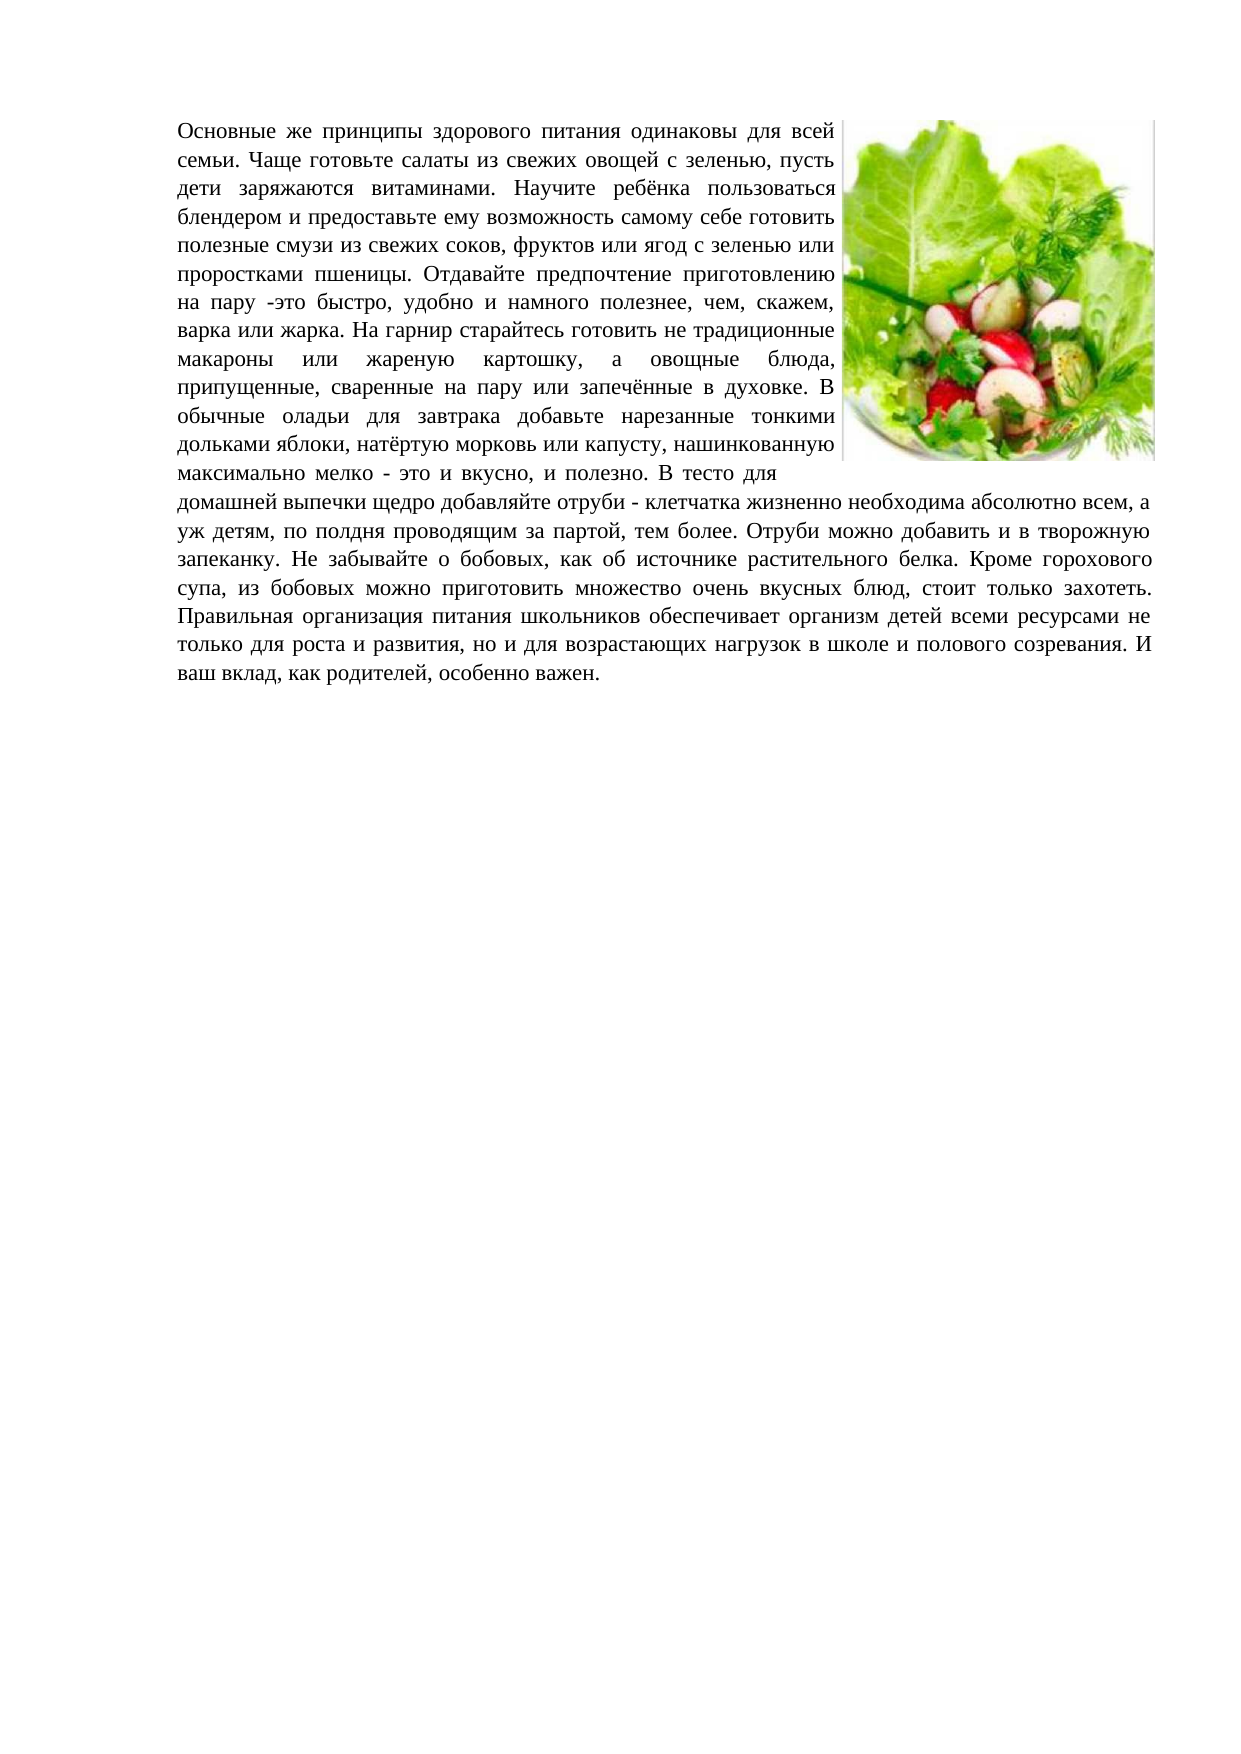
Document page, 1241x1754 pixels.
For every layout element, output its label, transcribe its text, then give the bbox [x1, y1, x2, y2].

text домашней выпечки щедро добавляйте отруби - клетчатка жизненно необходима абсолютно всем, а уж детям, по полдня проводящим за партой, тем более. Отруби можно добавить и в творожную запеканку. Не забывайте о бобовых, как об источнике растительного белка. Кроме горохового супа, из бобовых можно приготовить множество очень вкусных блюд, стоит только захотеть. Правильная организация питания школьников обеспечивает организм детей всеми ресурсами не только для роста и развития, но и для возрастающих нагрузок в школе и полового созревания. И ваш вклад, как родителей, особенно важен. [177, 488, 1152, 685]
picture [841, 120, 1155, 461]
text Основные же принципы здорового питания одинаковы для всей семьи. Чаще готовьте салаты из свежих овощей с зеленью, пусть дети заряжаются витаминами. Научите ребёнка пользоваться блендером и предоставьте ему возможность самому себе готовить полезные смузи из свежих соков, фруктов или ягод с зеленью или проростками пшеницы. Отдавайте предпочтение приготовлению на пару -это быстро, удобно и намного полезнее, чем, скажем, варка или жарка. На гарнир старайтесь готовить не традиционные макароны или жареную картошку, а овощные блюда, припущенные, сваренные на пару или запечённые в духовке. В обычные оладьи для завтрака добавьте нарезанные тонкими дольками яблоки, натёртую морковь или капусту, нашинкованную максимально мелко - это и вкусно, и полезно. В тесто для [177, 117, 836, 485]
